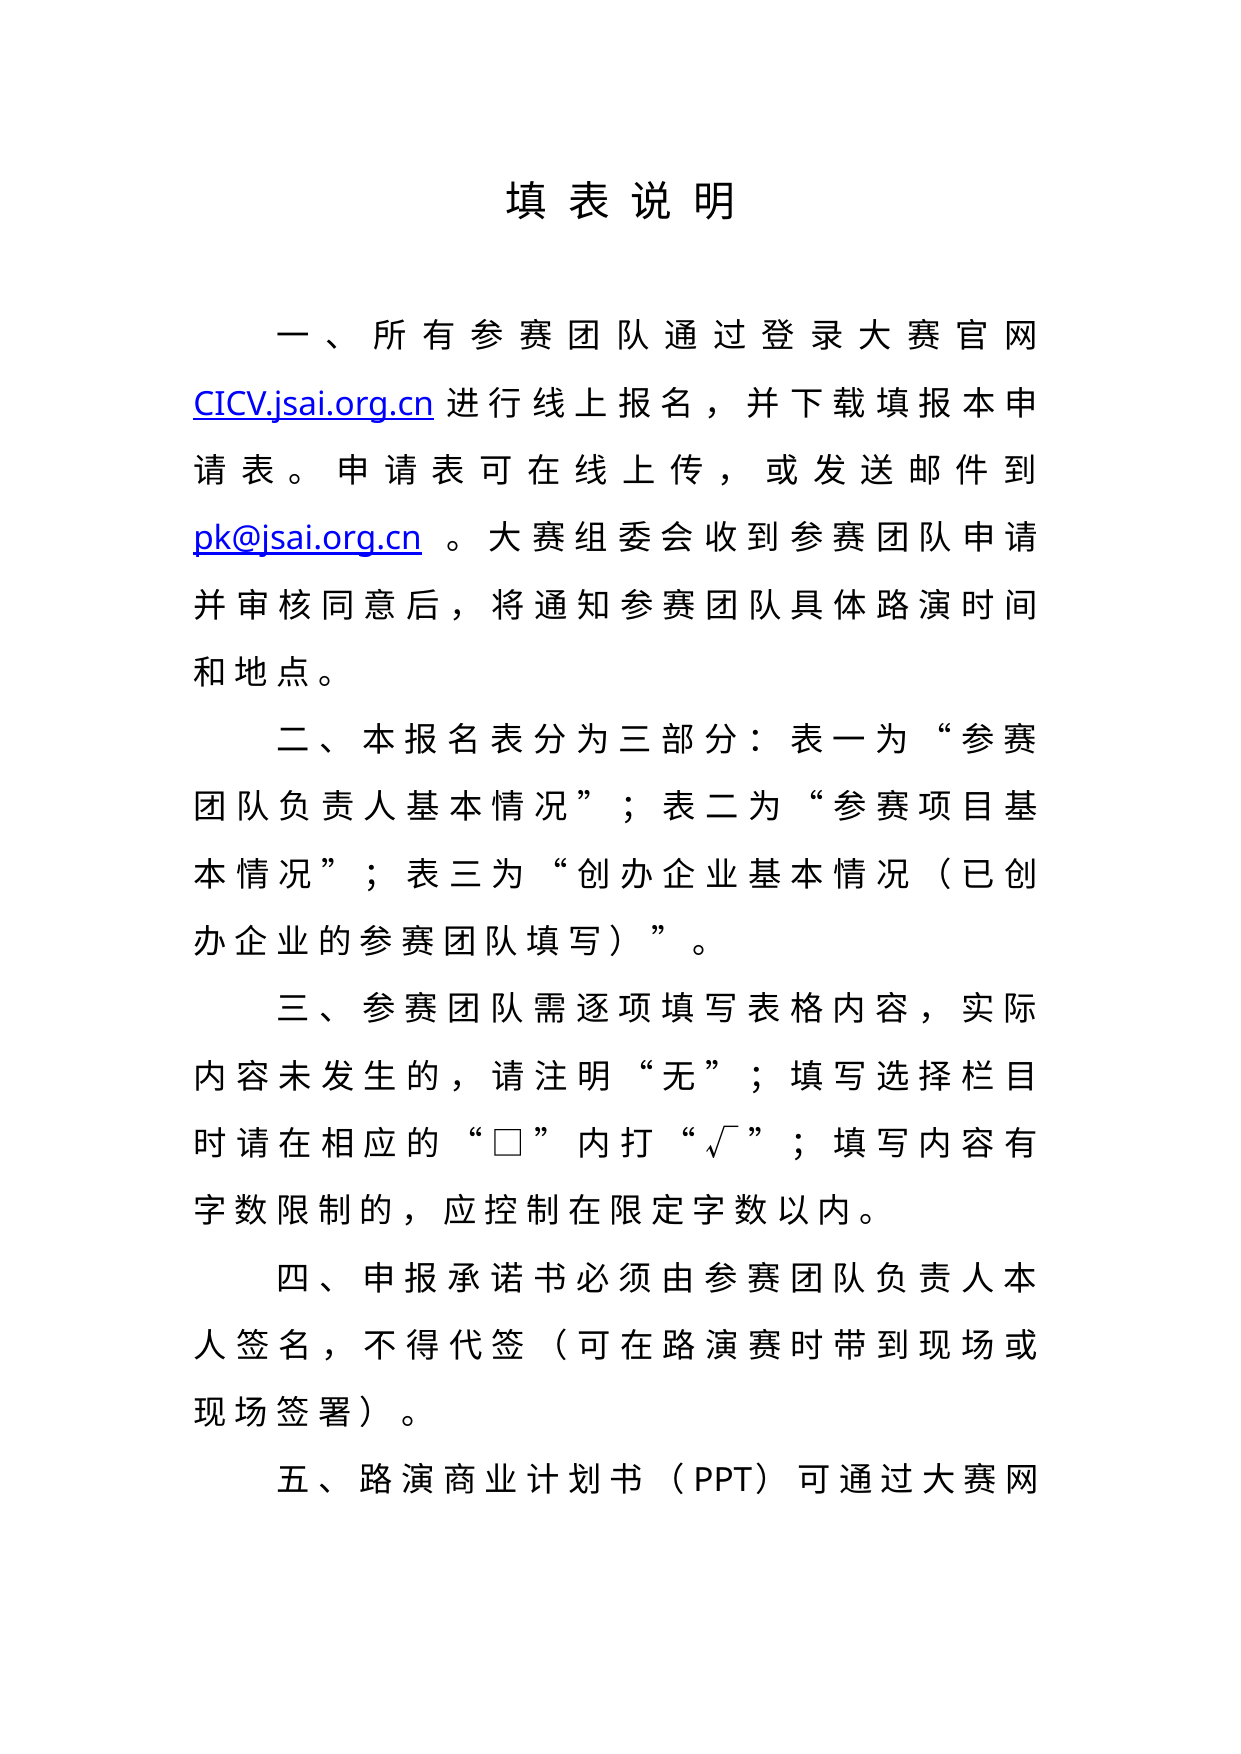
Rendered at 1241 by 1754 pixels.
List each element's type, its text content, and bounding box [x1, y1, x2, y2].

text 四、申报承诺书必须由参赛团队负责人本人签名，不得代签（可在路演赛时带到现场或现场签署）。 [193, 1242, 1047, 1444]
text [193, 1444, 1047, 1511]
text 一、所有参赛团队通过登录大赛官网CICV.jsai.org.cn 进行线上报名，并下载填报本申请表。申请表可在线上传，或发送邮件到 pk@jsai.org.cn 。大赛组委会收到参赛团队申请并审核同意后，将通知参赛团队具体路演时间和地点。 [193, 300, 1047, 703]
text 三、参赛团队需逐项填写表格内容，实际内容未发生的，请注明“无”；填写选择栏目时请在相应的“□”内打“√”；填写内容有字数限制的，应控制在限定字数以内。 [193, 973, 1047, 1242]
text 填 表 说 明 [193, 165, 1047, 232]
text 二、本报名表分为三部分：表一为“参赛团队负责人基本情况”；表二为“参赛项目基本情况”；表三为“创办企业基本情况（已创办企业的参赛团队填写）”。 [193, 703, 1047, 973]
